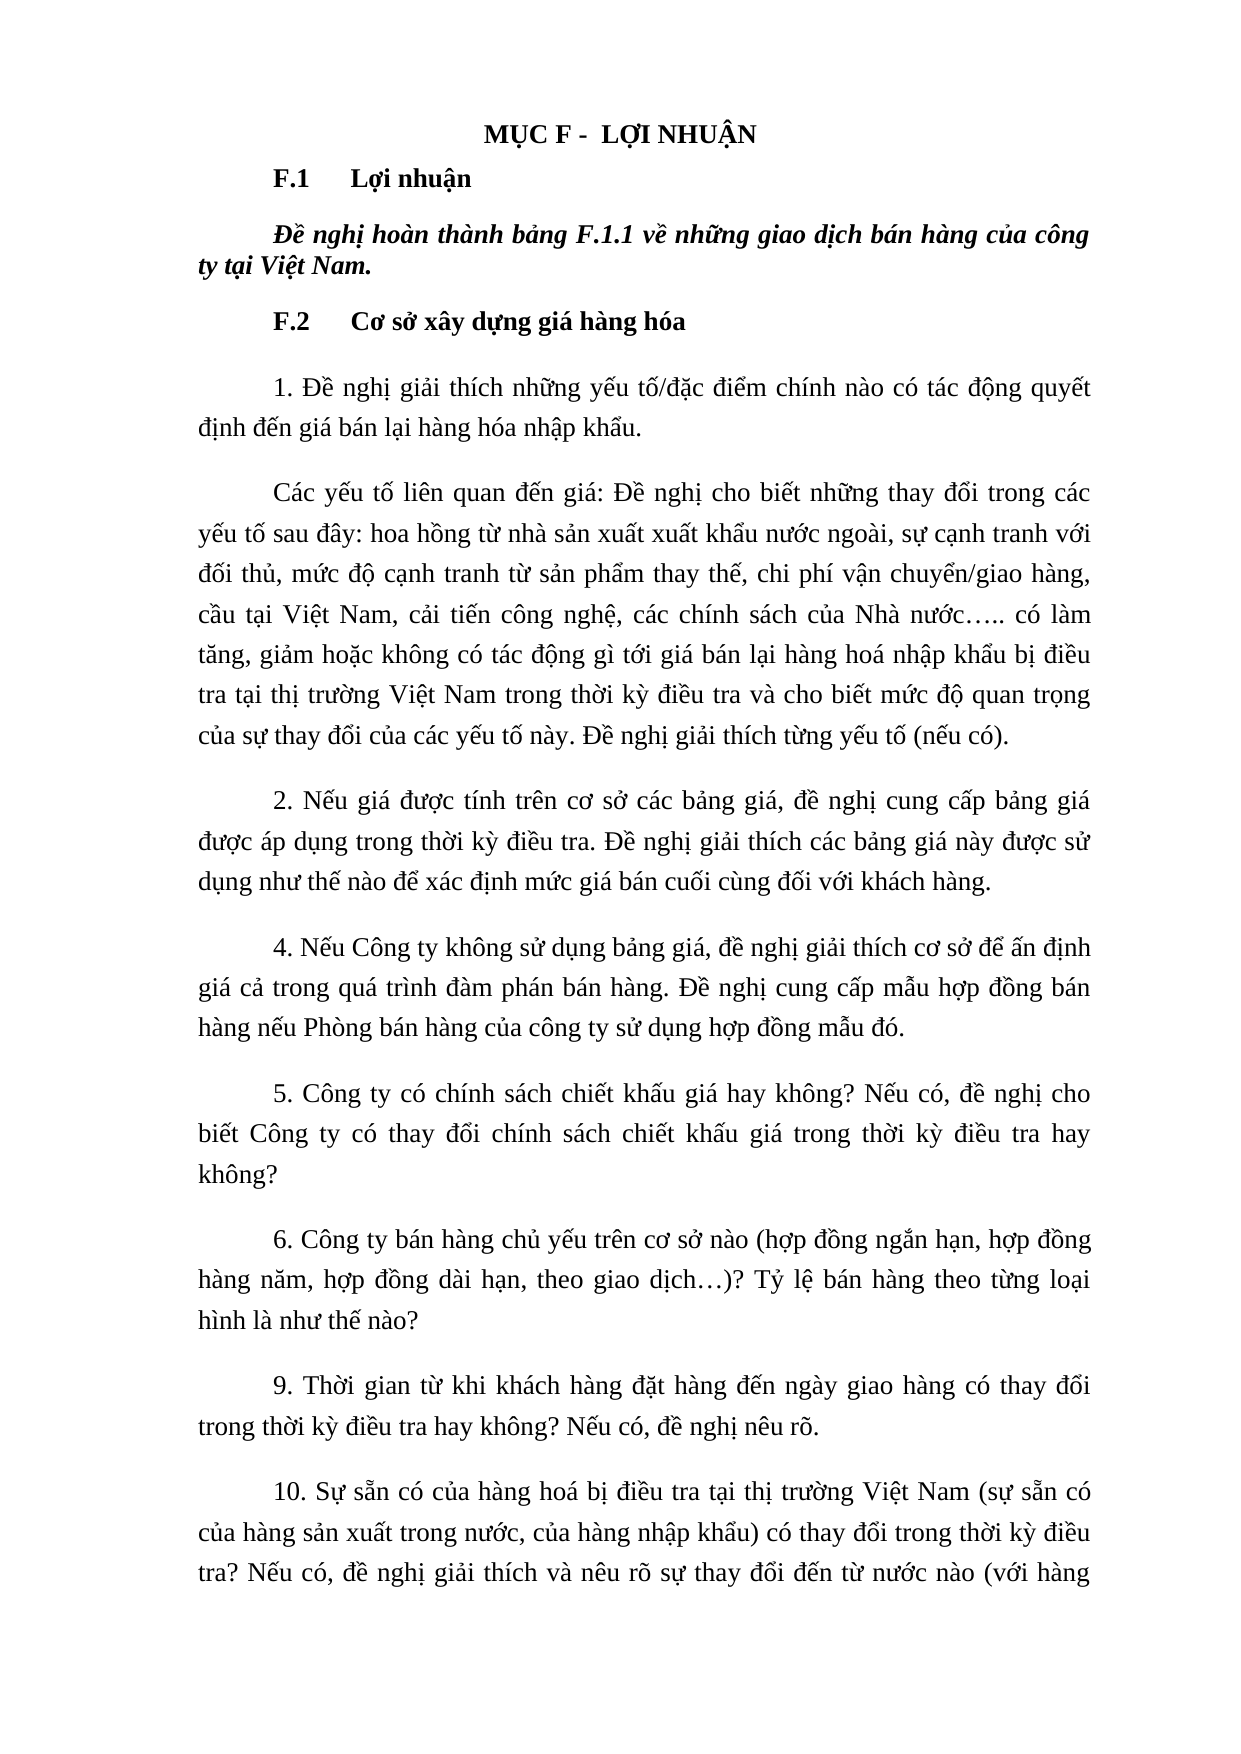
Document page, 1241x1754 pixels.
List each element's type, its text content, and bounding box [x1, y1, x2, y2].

text Các yếu tố liên quan đến giá: Đề nghị cho biết những thay đổi trong các yếu tố sau đây: hoa hồng từ nhà sản xuất xuất khẩu nước ngoài, sự cạnh tranh với đối thủ, mức độ cạnh tranh từ sản phẩm thay thế, chi phí vận chuyển/giao hàng, cầu tại Việt Nam, cải tiến công nghệ, các chính sách của Nhà nước….. có làm tăng, giảm hoặc không có tác động gì tới giá bán lại hàng hoá nhập khẩu bị điều tra tại thị trường Việt Nam trong thời kỳ điều tra và cho biết mức độ quan trọng của sự thay đổi của các yếu tố này. Đề nghị giải thích từng yếu tố (nếu có). [198, 476, 1092, 750]
subtitle MỤC F - LỢI NHUẬN [148, 118, 1092, 149]
text F.1 Lợi nhuận [198, 162, 1092, 193]
text 5. Công ty có chính sách chiết khấu giá hay không? Nếu có, đề nghị cho biết Công ty có thay đổi chính sách chiết khấu giá trong thời kỳ điều tra hay không? [198, 1077, 1092, 1189]
text F.2 Cơ sở xây dựng giá hàng hóa [198, 305, 1092, 336]
text 4. Nếu Công ty không sử dụng bảng giá, đề nghị giải thích cơ sở để ấn định giá cả trong quá trình đàm phán bán hàng. Đề nghị cung cấp mẫu hợp đồng bán hàng nếu Phòng bán hàng của công ty sử dụng hợp đồng mẫu đó. [198, 931, 1092, 1043]
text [198, 1475, 1092, 1587]
text Đề nghị hoàn thành bảng F.1.1 về những giao dịch bán hàng của công ty tại Việt Nam. [198, 218, 1092, 280]
text 2. Nếu giá được tính trên cơ sở các bảng giá, đề nghị cung cấp bảng giá được áp dụng trong thời kỳ điều tra. Đề nghị giải thích các bảng giá này được sử dụng như thế nào để xác định mức giá bán cuối cùng đối với khách hàng. [198, 784, 1092, 896]
text 1. Đề nghị giải thích những yếu tố/đặc điểm chính nào có tác động quyết định đến giá bán lại hàng hóa nhập khẩu. [198, 371, 1092, 442]
text 6. Công ty bán hàng chủ yếu trên cơ sở nào (hợp đồng ngắn hạn, hợp đồng hàng năm, hợp đồng dài hạn, theo giao dịch…)? Tỷ lệ bán hàng theo từng loại hình là như thế nào? [198, 1223, 1092, 1335]
text 9. Thời gian từ khi khách hàng đặt hàng đến ngày giao hàng có thay đổi trong thời kỳ điều tra hay không? Nếu có, đề nghị nêu rõ. [198, 1369, 1092, 1441]
